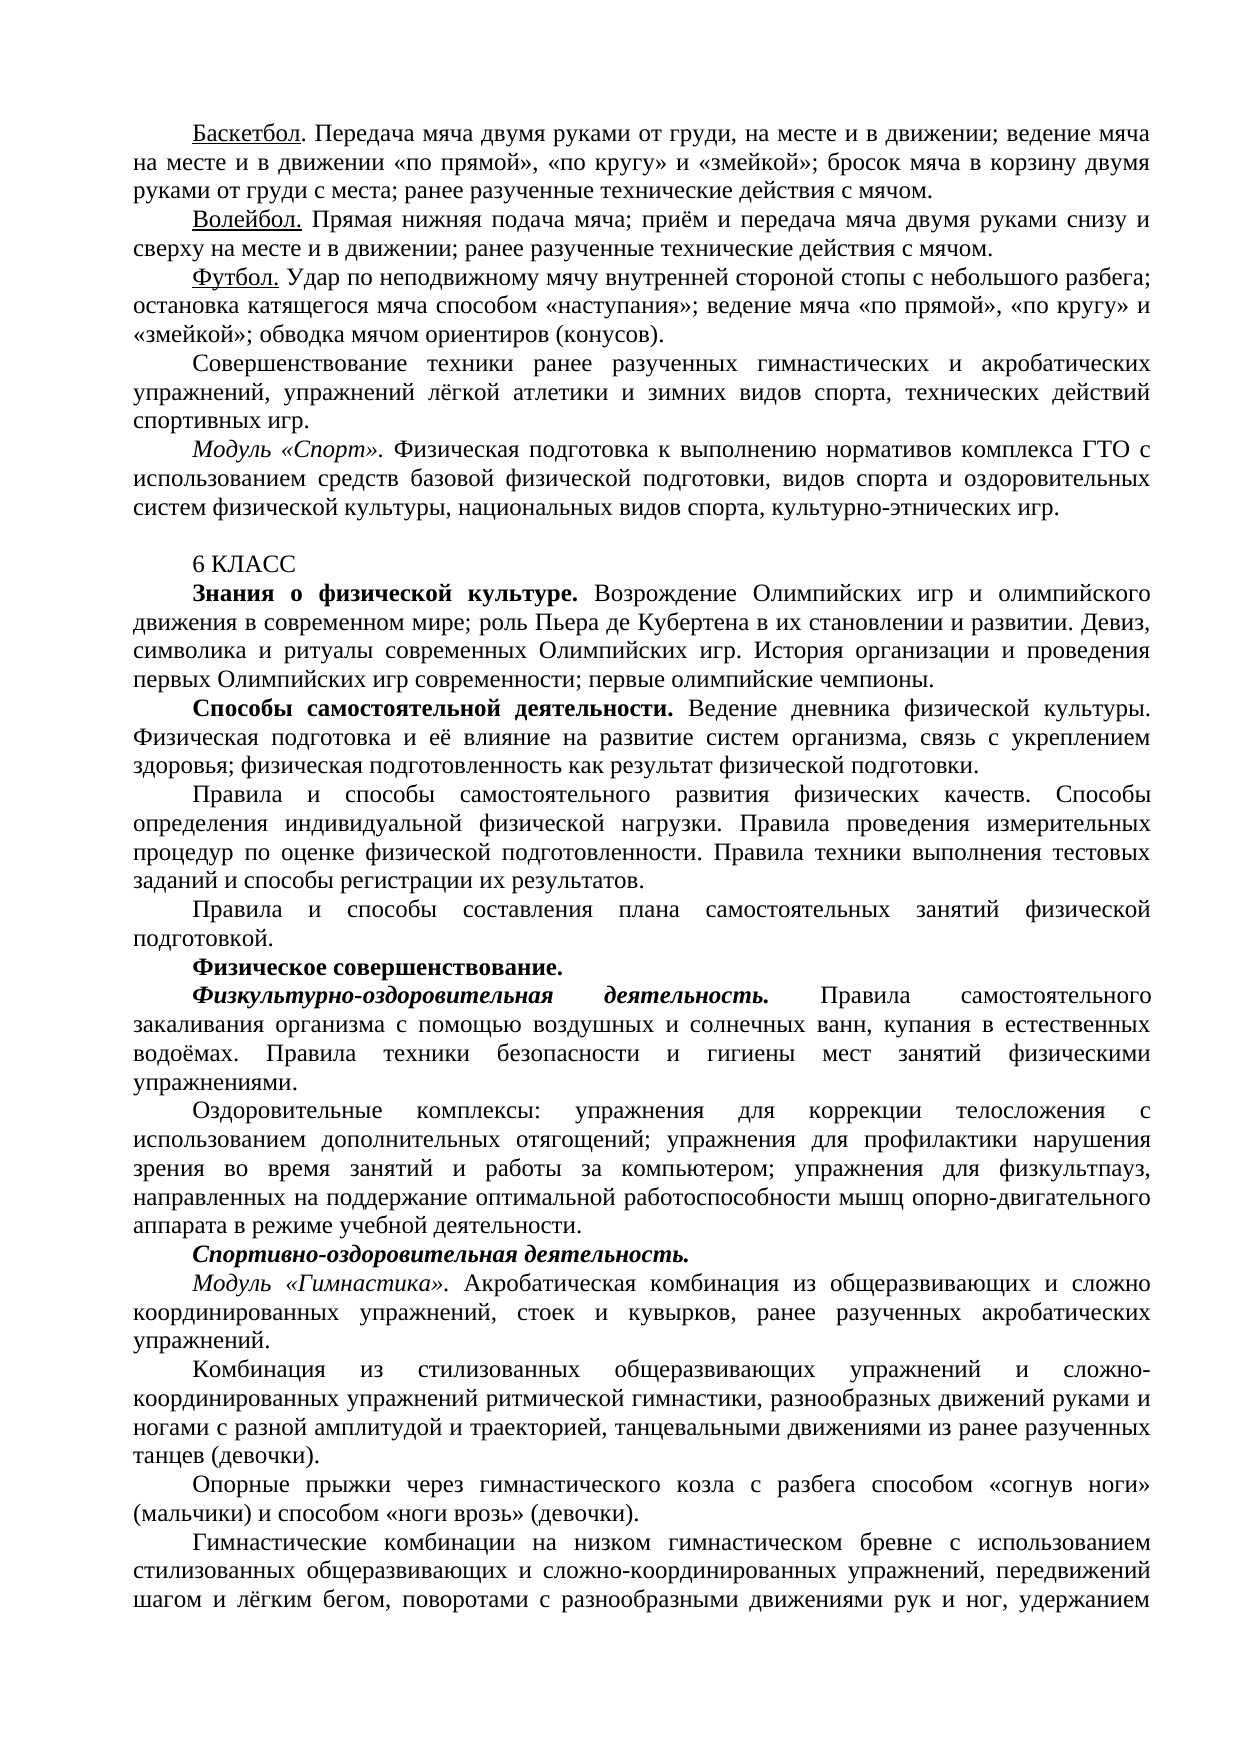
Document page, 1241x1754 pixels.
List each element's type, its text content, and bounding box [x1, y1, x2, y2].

text Физкультурно-оздоровительная деятельность. Правила самостоятельного закаливания организма с помощью воздушных и солнечных ванн, купания в естественных водоёмах. Правила техники безопасности и гигиены мест занятий физическими упражнениями. [133, 981, 1152, 1096]
text Комбинация из стилизованных общеразвивающих упражнений и сложно-координированных упражнений ритмической гимнастики, разнообразных движений руками и ногами с разной амплитудой и траекторией, танцевальными движениями из ранее разученных танцев (девочки). [133, 1354, 1152, 1469]
text Оздоровительные комплексы: упражнения для коррекции телосложения с использованием дополнительных отягощений; упражнения для профилактики нарушения зрения во время занятий и работы за компьютером; упражнения для физкультпауз, направленных на поддержание оптимальной работоспособности мышц опорно-двигательного аппарата в режиме учебной деятельности. [133, 1096, 1152, 1239]
text Совершенствование техники ранее разученных гимнастических и акробатических упражнений, упражнений лёгкой атлетики и зимних видов спорта, технических действий спортивных игр. [133, 348, 1152, 434]
text Футбол. Удар по неподвижному мячу внутренней стороной стопы с небольшого разбега; остановка катящегося мяча способом «наступания»; ведение мяча «по прямой», «по кругу» и «змейкой»; обводка мячом ориентиров (конусов). [133, 262, 1152, 348]
text Волейбол. Прямая нижняя подача мяча; приём и передача мяча двумя руками снизу и сверху на месте и в движении; ранее разученные технические действия с мячом. [133, 204, 1152, 262]
text Баскетбол. Передача мяча двумя руками от груди, на месте и в движении; ведение мяча на месте и в движении «по прямой», «по кругу» и «змейкой»; бросок мяча в корзину двумя руками от груди с места; ранее разученные технические действия с мячом. [133, 118, 1152, 204]
text Способы самостоятельной деятельности. Ведение дневника физической культуры. Физическая подготовка и её влияние на развитие систем организма, связь с укреплением здоровья; физическая подготовленность как результат физической подготовки. [133, 693, 1152, 779]
text Модуль «Гимнастика». Акробатическая комбинация из общеразвивающих и сложно координированных упражнений, стоек и кувырков, ранее разученных акробатических упражнений. [133, 1268, 1152, 1354]
text Знания о физической культуре. Возрождение Олимпийских игр и олимпийского движения в современном мире; роль Пьера де Кубертена в их становлении и развитии. Девиз, символика и ритуалы современных Олимпийских игр. История организации и проведения первых Олимпийских игр современности; первые олимпийские чемпионы. [133, 578, 1152, 693]
text 6 КЛАСС [133, 549, 1152, 578]
text Физическое совершенствование. [133, 952, 1152, 981]
text Модуль «Спорт». Физическая подготовка к выполнению нормативов комплекса ГТО с использованием средств базовой физической подготовки, видов спорта и оздоровительных систем физической культуры, национальных видов спорта, культурно-этнических игр. [133, 434, 1152, 521]
text Спортивно-оздоровительная деятельность. [133, 1239, 1152, 1268]
text Правила и способы самостоятельного развития физических качеств. Способы определения индивидуальной физической нагрузки. Правила проведения измерительных процедур по оценке физической подготовленности. Правила техники выполнения тестовых заданий и способы регистрации их результатов. [133, 779, 1152, 894]
text Правила и способы составления плана самостоятельных занятий физической подготовкой. [133, 894, 1152, 952]
text Опорные прыжки через гимнастического козла с разбега способом «согнув ноги» (мальчики) и способом «ноги врозь» (девочки). [133, 1469, 1152, 1527]
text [133, 1527, 1152, 1613]
